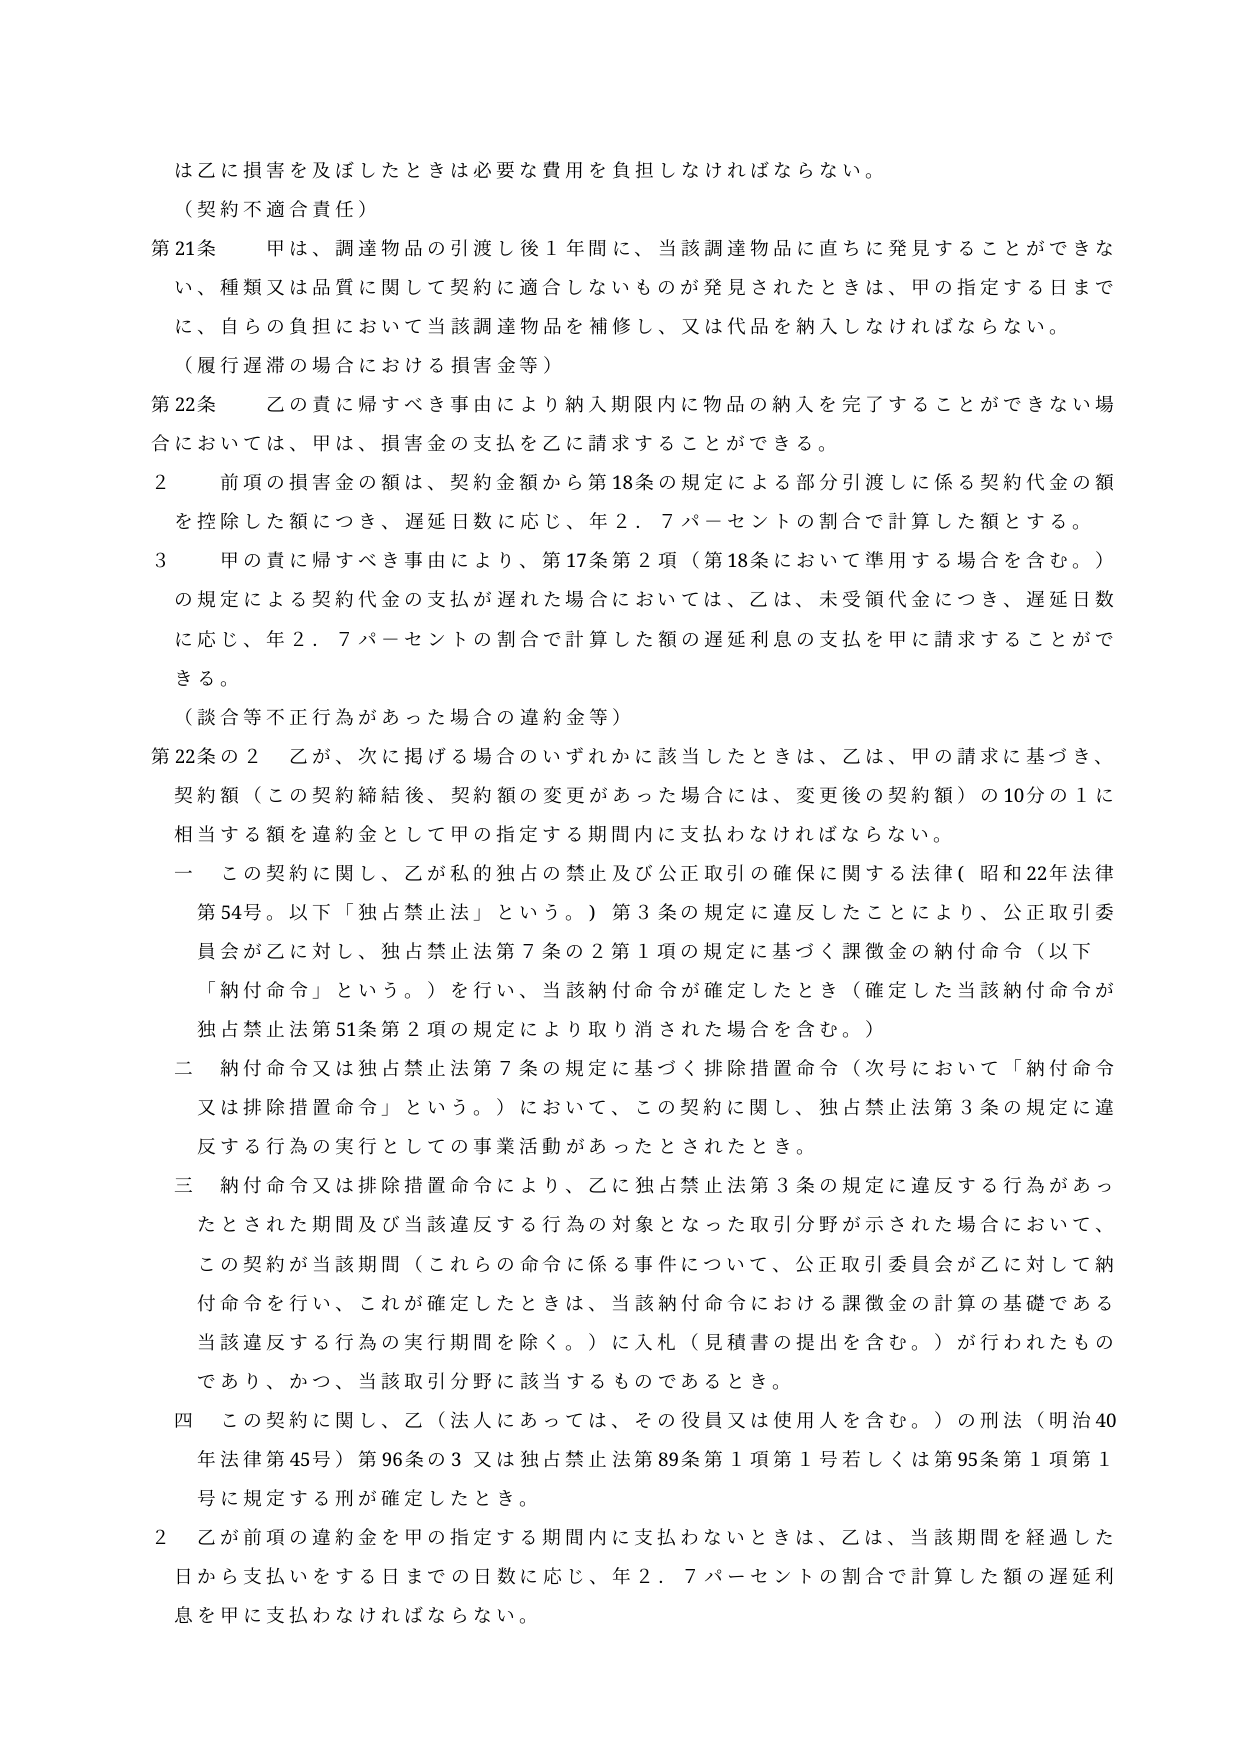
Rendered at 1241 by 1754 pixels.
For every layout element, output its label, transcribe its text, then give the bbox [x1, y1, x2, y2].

text 第21条 甲は、調達物品の引渡し後１年間に、当該調達物品に直ちに発見することができない、種類又は品質に関して契約に適合しないものが発見されたときは、甲の指定する日までに、自らの負担において当該調達物品を補修し、又は代品を納入しなければならない。 [151, 228, 1118, 345]
text 一 この契約に関し、乙が私的独占の禁止及び公正取引の確保に関する法律(昭和22年法律第54号。以下「独占禁止法」という。)第３条の規定に違反したことにより、公正取引委員会が乙に対し、独占禁止法第７条の２第１項の規定に基づく課徴金の納付命令（以下「納付命令」という。）を行い、当該納付命令が確定したとき（確定した当該納付命令が独占禁止法第51条第２項の規定により取り消された場合を含む。） [151, 853, 1118, 1048]
text 第22条 乙の責に帰すべき事由により納入期限内に物品の納入を完了することができない場合においては、甲は、損害金の支払を乙に請求することができる。 [151, 384, 1118, 462]
text ２ 前項の損害金の額は、契約金額から第18条の規定による部分引渡しに係る契約代金の額を控除した額につき、遅延日数に応じ、年２．７パ－セントの割合で計算した額とする。 [151, 462, 1118, 540]
text （契約不適合責任） [151, 189, 1118, 228]
text ２ 乙が前項の違約金を甲の指定する期間内に支払わないときは、乙は、当該期間を経過した日から支払いをする日までの日数に応じ、年２．７パーセントの割合で計算した額の遅延利息を甲に支払わなければならない。 [151, 1517, 1118, 1634]
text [151, 149, 1118, 189]
text 第22条の２ 乙が、次に掲げる場合のいずれかに該当したときは、乙は、甲の請求に基づき、契約額（この契約締結後、契約額の変更があった場合には、変更後の契約額）の10分の１に相当する額を違約金として甲の指定する期間内に支払わなければならない。 [151, 736, 1118, 853]
text 二 納付命令又は独占禁止法第７条の規定に基づく排除措置命令（次号において「納付命令又は排除措置命令」という。）において、この契約に関し、独占禁止法第３条の規定に違反する行為の実行としての事業活動があったとされたとき。 [151, 1048, 1118, 1165]
text 四 この契約に関し、乙（法人にあっては、その役員又は使用人を含む。）の刑法（明治40年法律第45号）第96条の3又は独占禁止法第89条第１項第１号若しくは第95条第１項第１号に規定する刑が確定したとき。 [151, 1399, 1118, 1517]
text 三 納付命令又は排除措置命令により、乙に独占禁止法第３条の規定に違反する行為があったとされた期間及び当該違反する行為の対象となった取引分野が示された場合において、この契約が当該期間（これらの命令に係る事件について、公正取引委員会が乙に対して納付命令を行い、これが確定したときは、当該納付命令における課徴金の計算の基礎である当該違反する行為の実行期間を除く。）に入札（見積書の提出を含む。）が行われたものであり、かつ、当該取引分野に該当するものであるとき。 [151, 1165, 1118, 1399]
text ３ 甲の責に帰すべき事由により、第17条第２項（第18条において準用する場合を含む。）の規定による契約代金の支払が遅れた場合においては、乙は、未受領代金につき、遅延日数に応じ、年２．７パ－セントの割合で計算した額の遅延利息の支払を甲に請求することができる。 [151, 540, 1118, 696]
text （履行遅滞の場合における損害金等） [151, 345, 1118, 384]
text （談合等不正行為があった場合の違約金等） [151, 696, 1118, 736]
